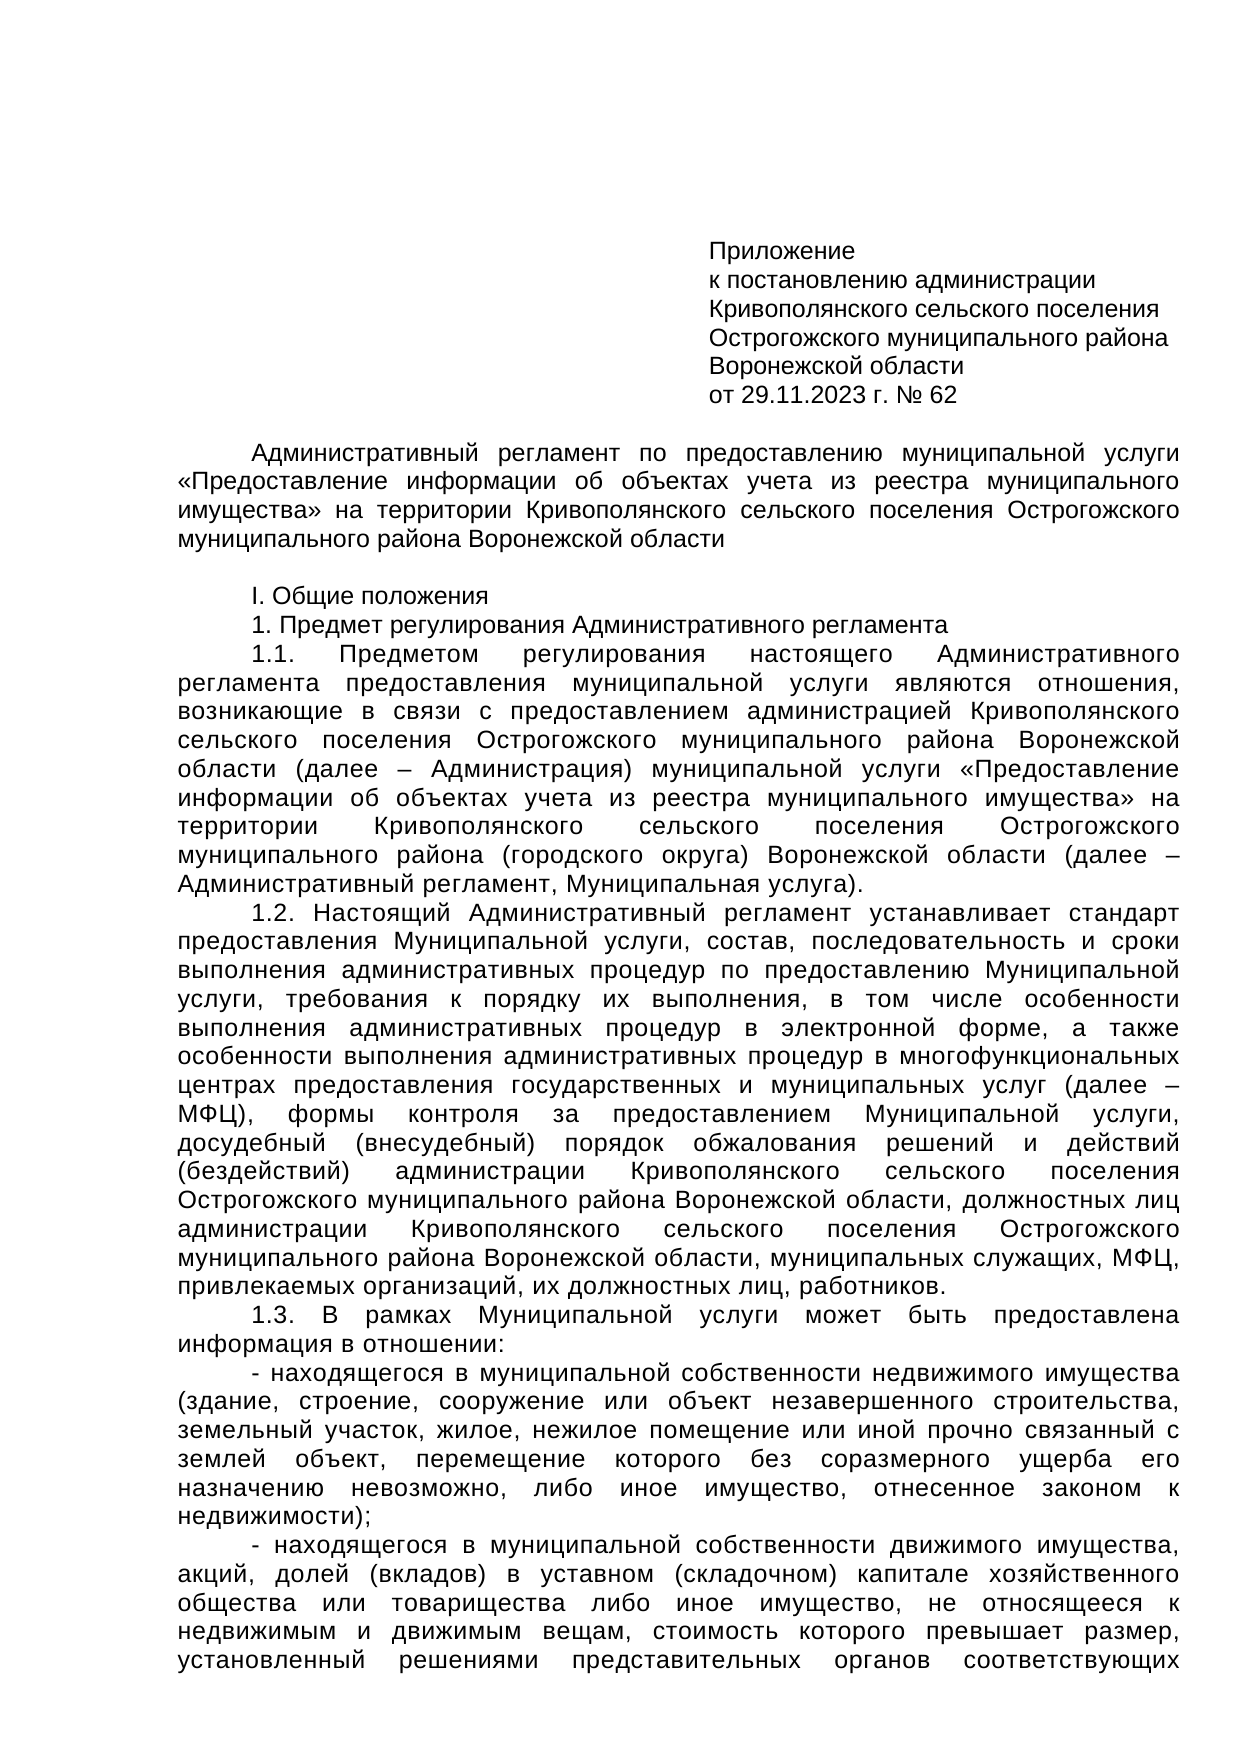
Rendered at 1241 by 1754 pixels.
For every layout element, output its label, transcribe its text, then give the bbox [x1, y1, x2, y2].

text 1. Предмет регулирования Административного регламента [177, 610, 1181, 639]
text Приложение [709, 236, 1181, 265]
text Административный регламент по предоставлению муниципальной услуги «Предоставление информации об объектах учета из реестра муниципального имущества» на территории Кривополянского сельского поселения Острогожского муниципального района Воронежской области [177, 437, 1181, 552]
text к постановлению администрации [709, 265, 1181, 294]
text Острогожского муниципального района [709, 322, 1181, 351]
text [177, 1530, 1181, 1674]
text I. Общие положения [177, 581, 1181, 610]
text Воронежской области [709, 351, 1181, 380]
text 1.2. Настоящий Административный регламент устанавливает стандарт предоставления Муниципальной услуги, состав, последовательность и сроки выполнения административных процедур по предоставлению Муниципальной услуги, требования к порядку их выполнения, в том числе особенности выполнения административных процедур в электронной форме, а также особенности выполнения административных процедур в многофункциональных центрах предоставления государственных и муниципальных услуг (далее – МФЦ), формы контроля за предоставлением Муниципальной услуги, досудебный (внесудебный) порядок обжалования решений и действий (бездействий) администрации Кривополянского сельского поселения Острогожского муниципального района Воронежской области, должностных лиц администрации Кривополянского сельского поселения Острогожского муниципального района Воронежской области, муниципальных служащих, МФЦ, привлекаемых организаций, их должностных лиц, работников. [177, 897, 1181, 1300]
text Кривополянского сельского поселения [709, 294, 1181, 322]
text от 29.11.2023 г. № 62 [709, 380, 1181, 409]
text 1.1. Предметом регулирования настоящего Административного регламента предоставления муниципальной услуги являются отношения, возникающие в связи с предоставлением администрацией Кривополянского сельского поселения Острогожского муниципального района Воронежской области (далее – Администрация) муниципальной услуги «Предоставление информации об объектах учета из реестра муниципального имущества» на территории Кривополянского сельского поселения Острогожского муниципального района (городского округа) Воронежской области (далее – Административный регламент, Муниципальная услуга). [177, 639, 1181, 897]
text 1.3. В рамках Муниципальной услуги может быть предоставлена информация в отношении: [177, 1300, 1181, 1357]
text - находящегося в муниципальной собственности недвижимого имущества (здание, строение, сооружение или объект незавершенного строительства, земельный участок, жилое, нежилое помещение или иной прочно связанный с землей объект, перемещение которого без соразмерного ущерба его назначению невозможно, либо иное имущество, отнесенное законом к недвижимости); [177, 1357, 1181, 1530]
